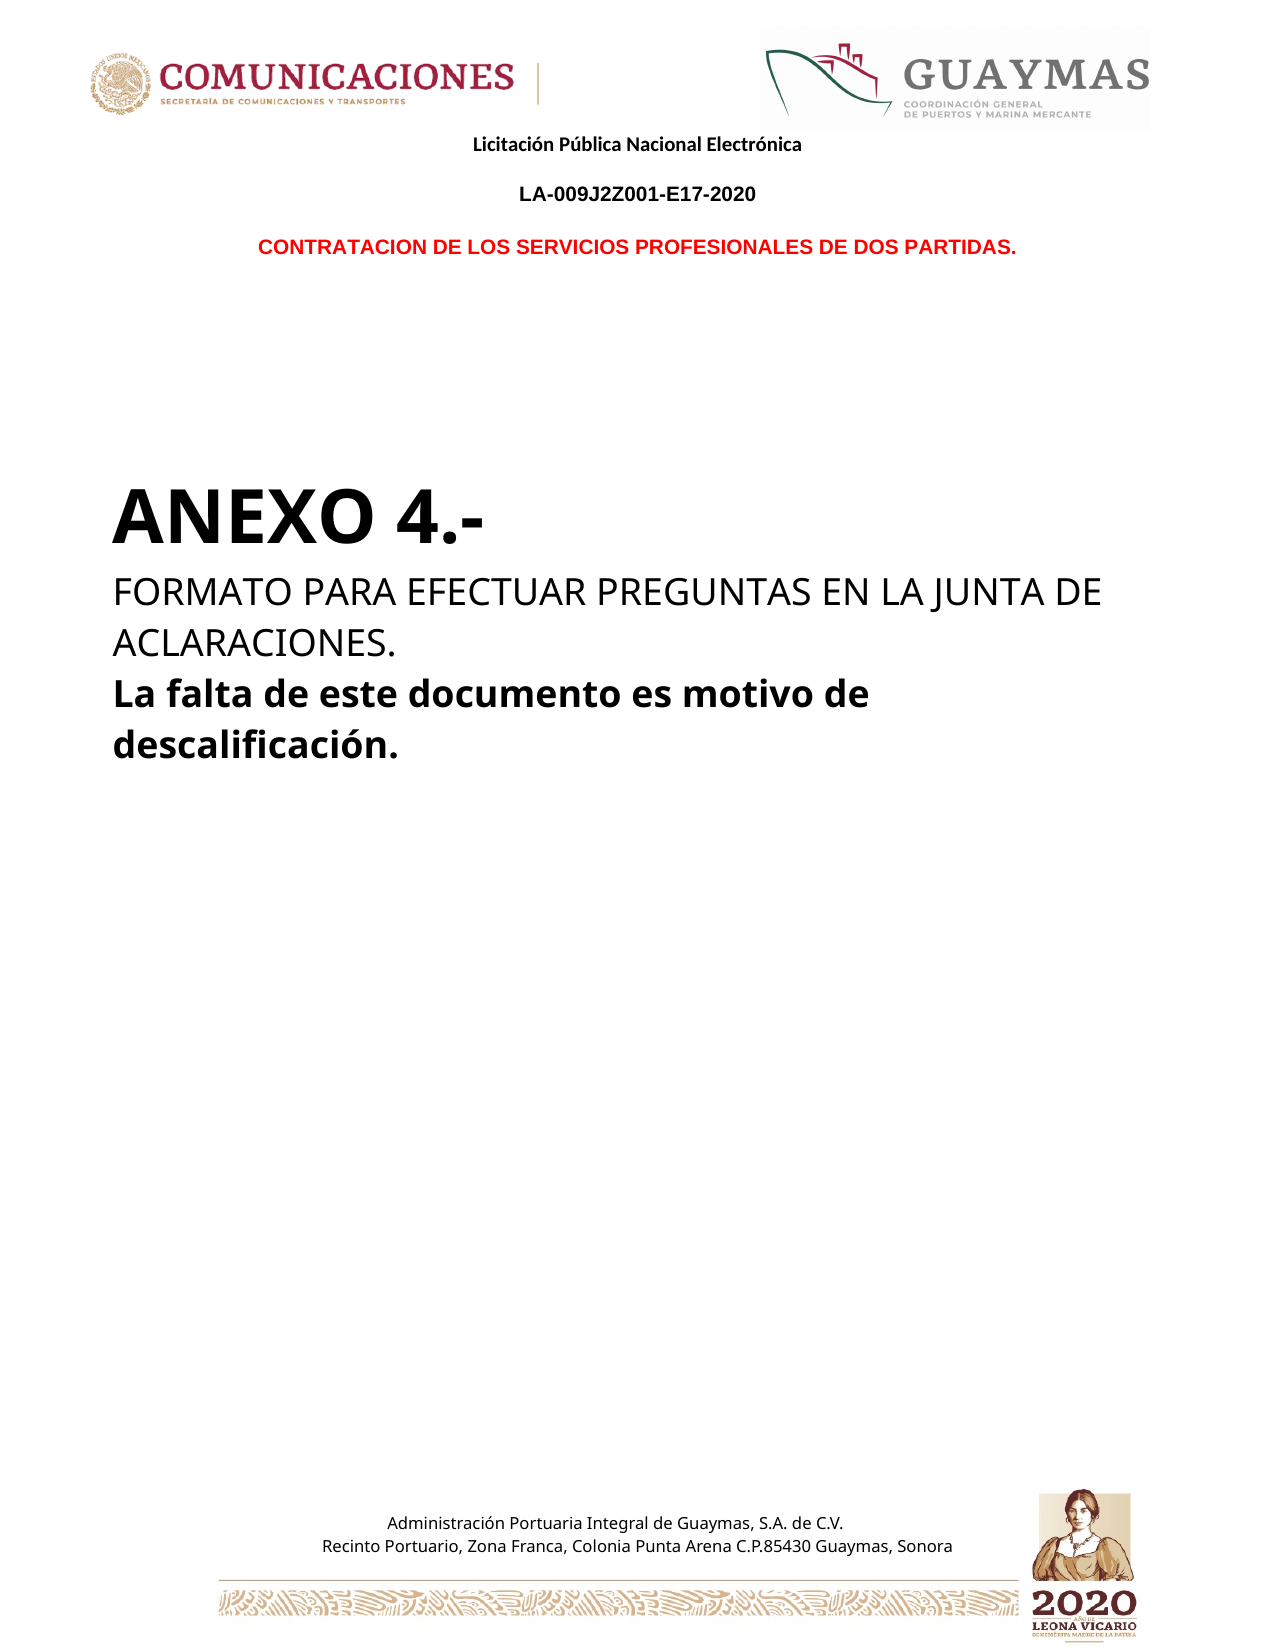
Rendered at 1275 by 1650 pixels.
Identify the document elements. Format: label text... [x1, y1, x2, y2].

text La falta de este documento es motivo de descalificación. [112, 667, 1162, 769]
text ANEXO 4.- [112, 463, 1162, 565]
picture [83, 36, 540, 121]
picture [759, 26, 1151, 131]
picture [195, 1486, 1157, 1646]
text FORMATO PARA EFECTUAR PREGUNTAS EN LA JUNTA DE ACLARACIONES. [112, 565, 1162, 667]
